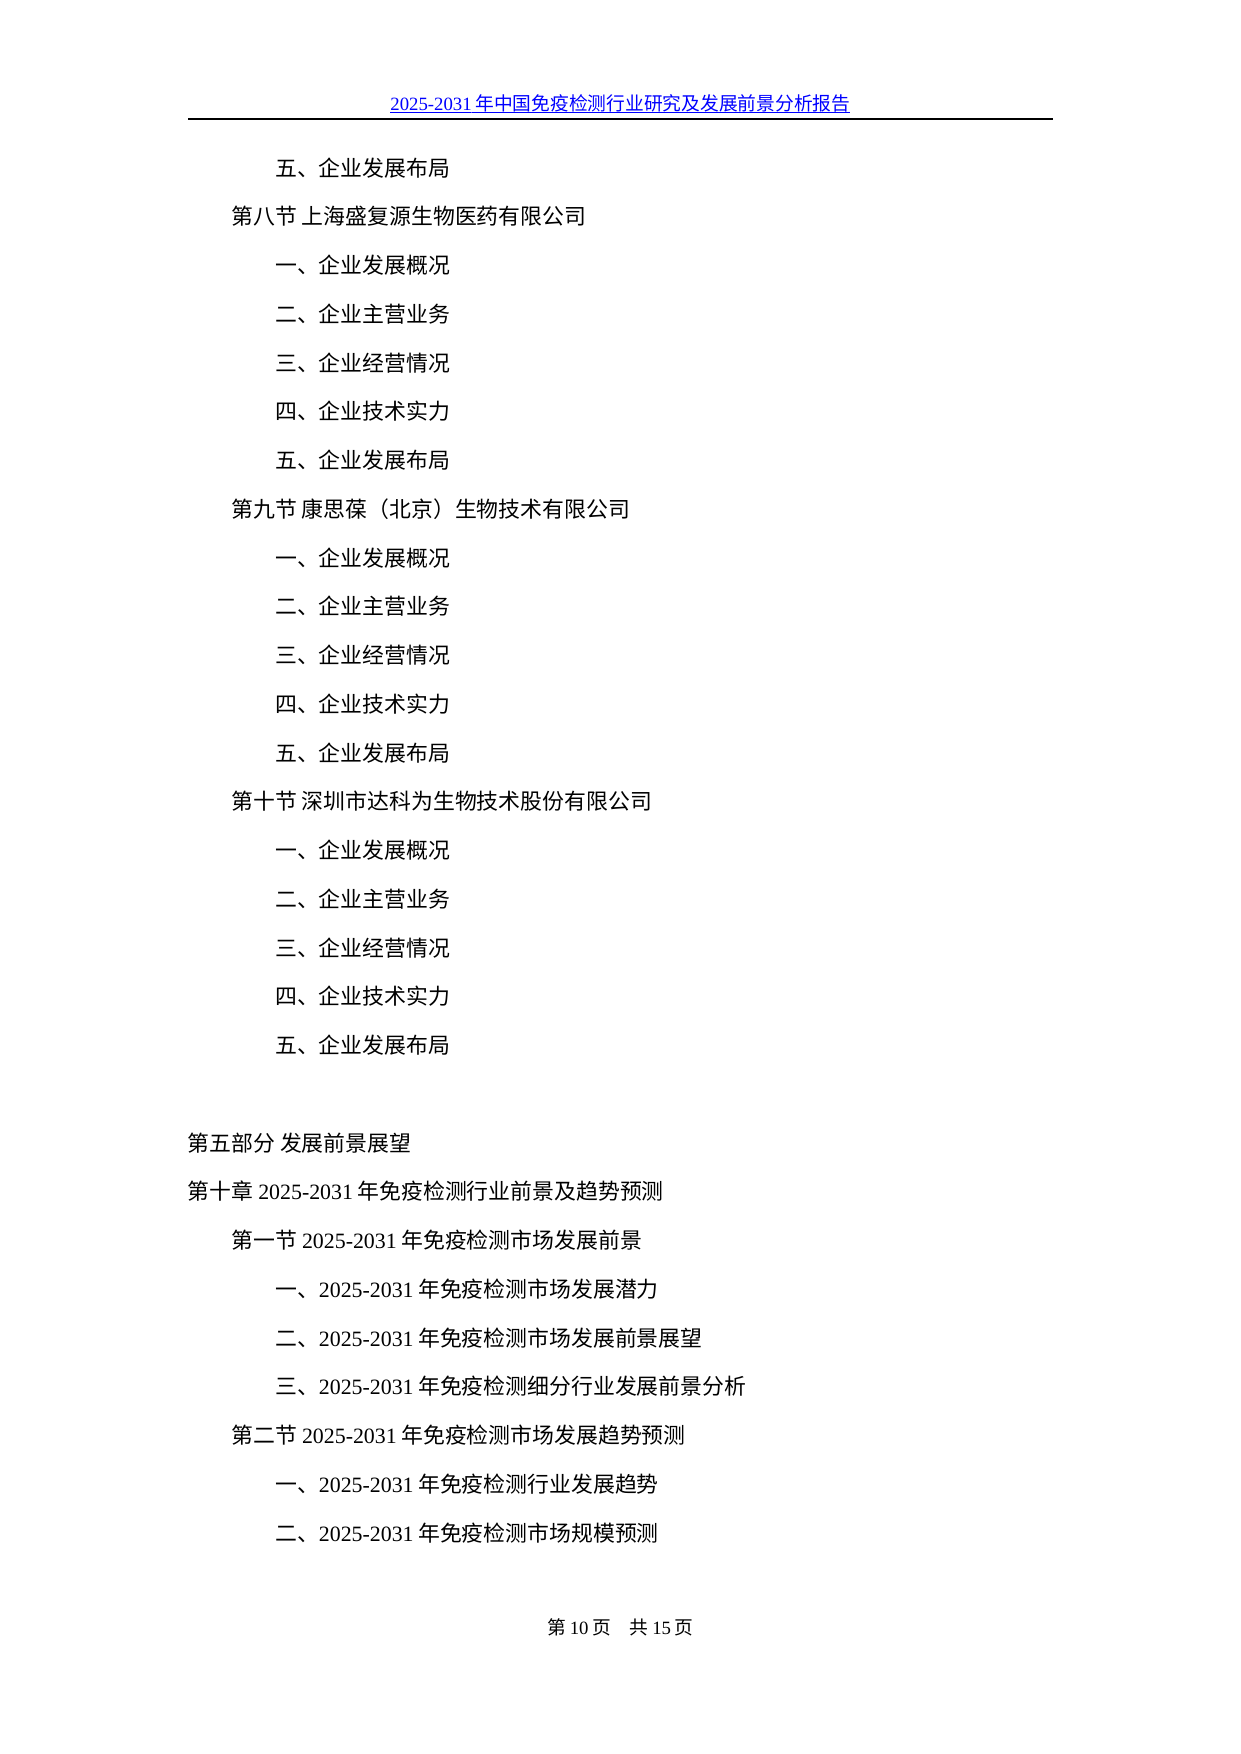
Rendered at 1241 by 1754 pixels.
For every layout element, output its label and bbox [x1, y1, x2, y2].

text [187, 150, 1053, 1548]
